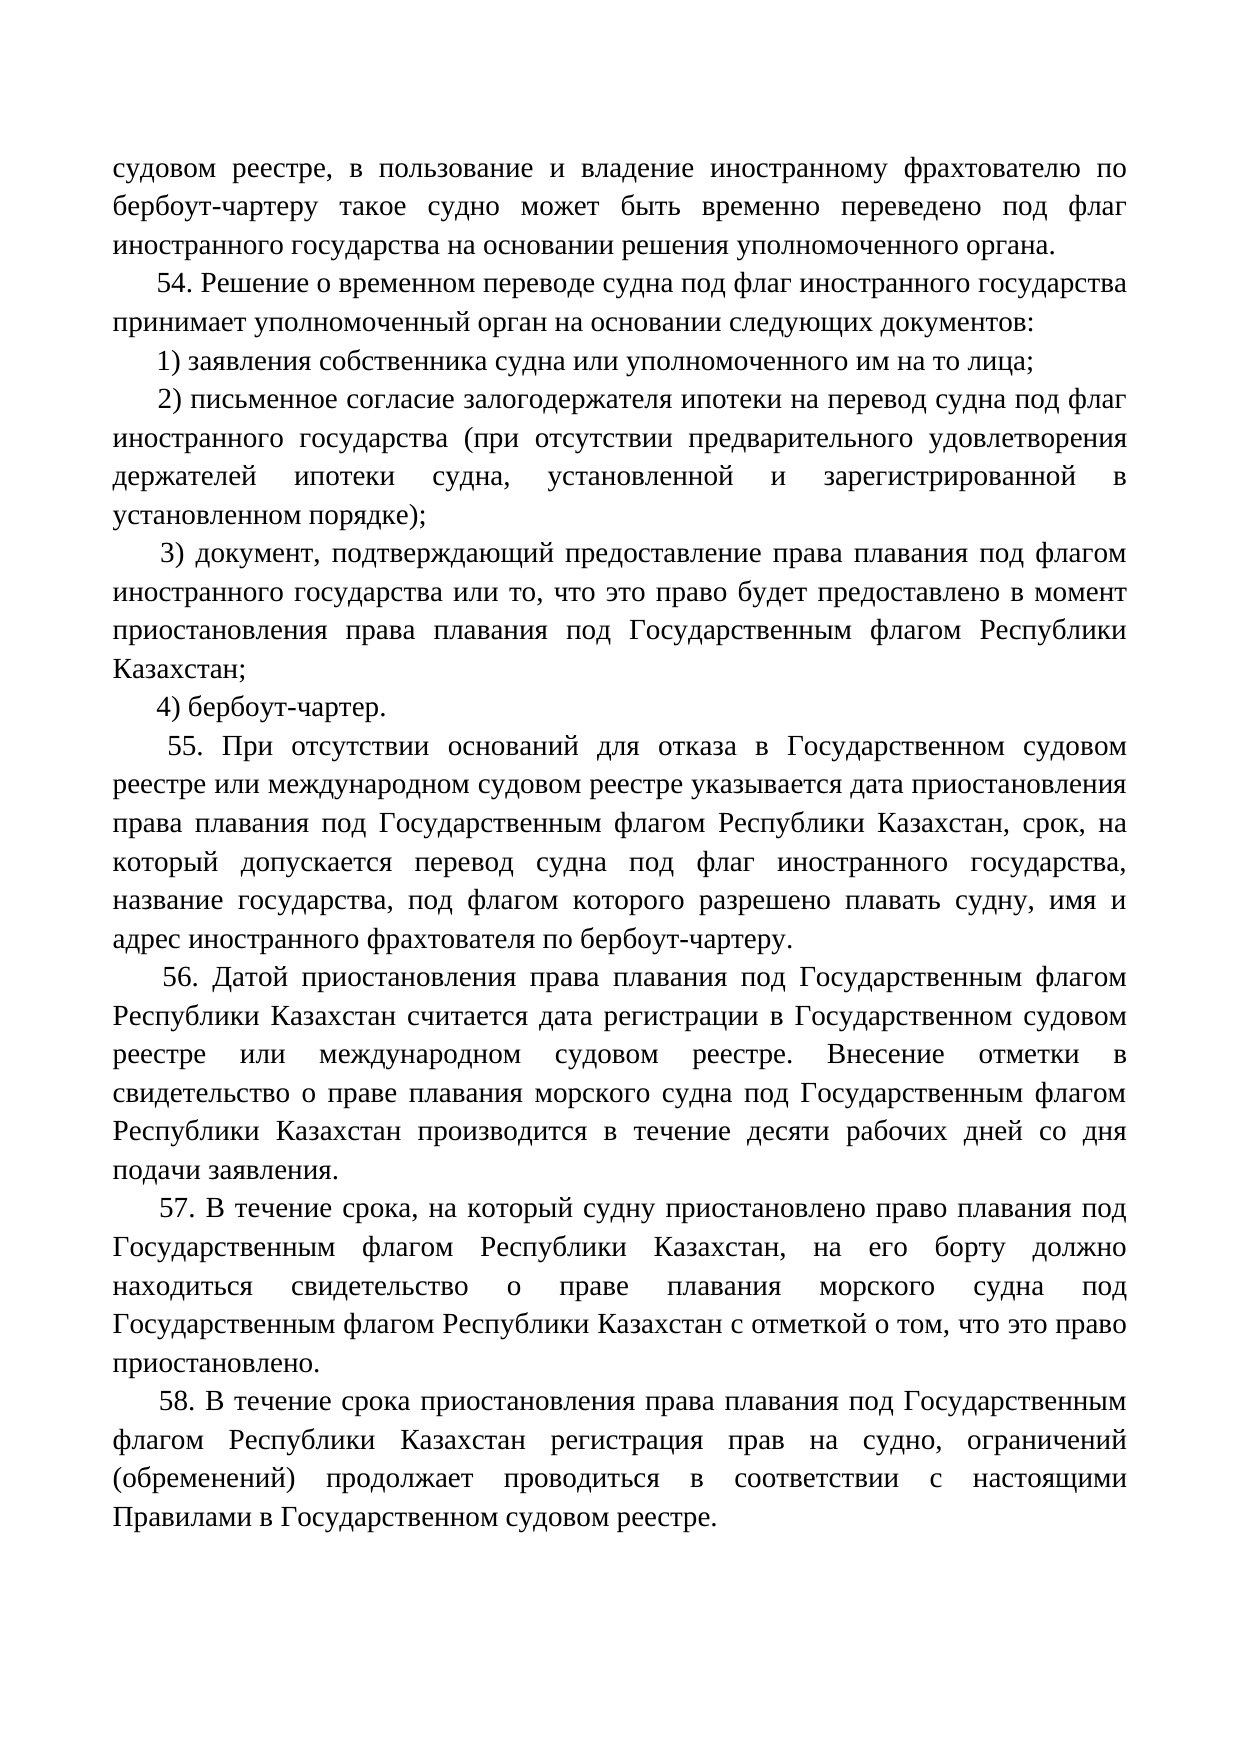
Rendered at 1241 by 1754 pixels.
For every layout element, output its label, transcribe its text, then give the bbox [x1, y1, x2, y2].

text 3) документ, подтверждающий предоставление права плавания под флагом иностранного государства или то, что это право будет предоставлено в момент приостановления права плавания под Государственным флагом Республики Казахстан; [112, 535, 1128, 684]
text 2) письменное согласие залогодержателя ипотеки на перевод судна под флаг иностранного государства (при отсутствии предварительного удовлетворения держателей ипотеки судна, установленной и зарегистрированной в установленном порядке); [112, 381, 1128, 530]
text 55. При отсутствии оснований для отказа в Государственном судовом реестре или международном судовом реестре указывается дата приостановления права плавания под Государственным флагом Республики Казахстан, срок, на который допускается перевод судна под флаг иностранного государства, название государства, под флагом которого разрешено плавать судну, имя и адрес иностранного фрахтователя по бербоут-чартеру. [112, 728, 1128, 954]
text 56. Датой приостановления права плавания под Государственным флагом Республики Казахстан считается дата регистрации в Государственном судовом реестре или международном судовом реестре. Внесение отметки в свидетельство о праве плавания морского судна под Государственным флагом Республики Казахстан производится в течение десяти рабочих дней со дня подачи заявления. [112, 959, 1128, 1186]
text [112, 150, 1128, 261]
text 58. В течение срока приостановления права плавания под Государственным флагом Республики Казахстан регистрация прав на судно, ограничений (обременений) продолжает проводиться в соответствии с настоящими Правилами в Государственном судовом реестре. [112, 1383, 1128, 1532]
text 4) бербоут-чартер. [112, 689, 1128, 723]
text 1) заявления собственника судна или уполномоченного им на то лица; [112, 343, 1128, 376]
text 54. Решение о временном переводе судна под флаг иностранного государства принимает уполномоченный орган на основании следующих документов: [112, 266, 1128, 338]
text 57. В течение срока, на который судну приостановлено право плавания под Государственным флагом Республики Казахстан, на его борту должно находиться свидетельство о праве плавания морского судна под Государственным флагом Республики Казахстан с отметкой о том, что это право приостановлено. [112, 1191, 1128, 1378]
